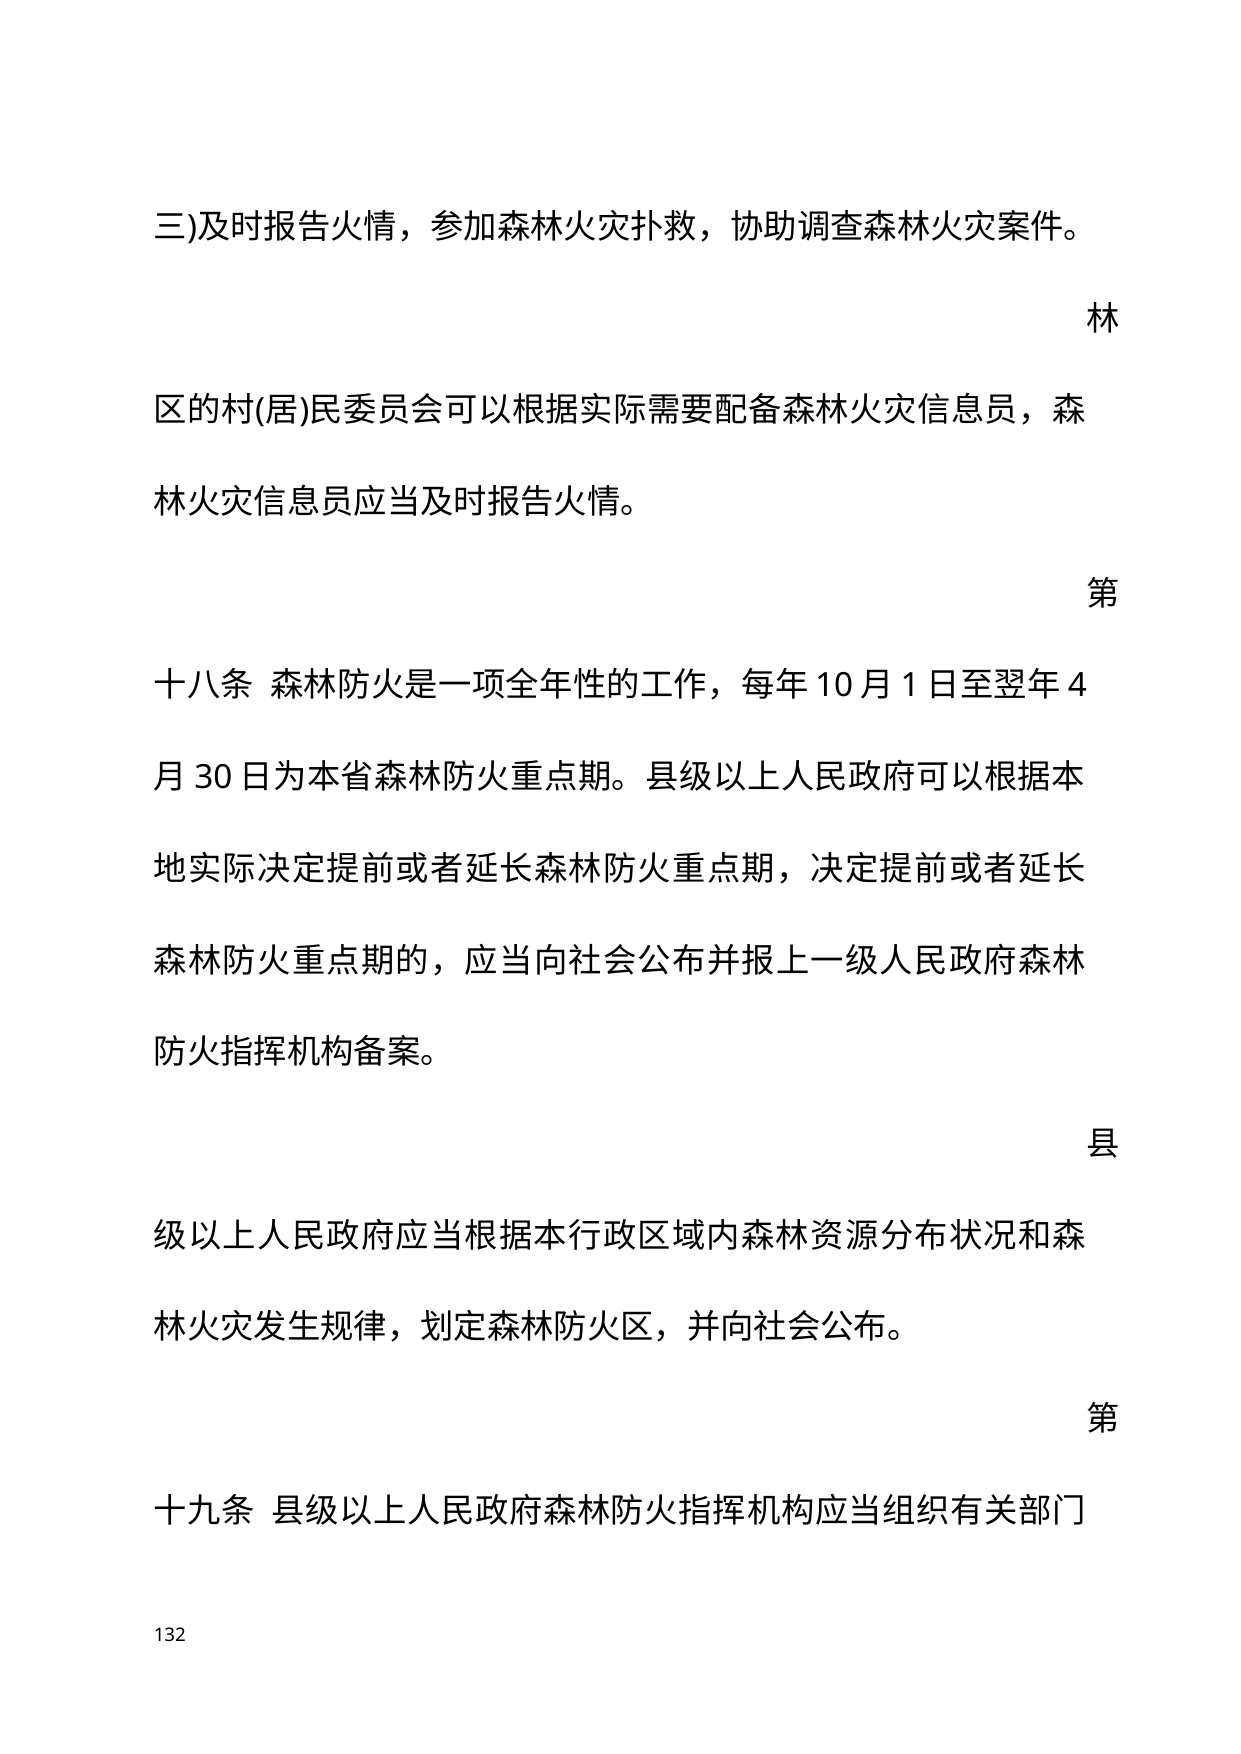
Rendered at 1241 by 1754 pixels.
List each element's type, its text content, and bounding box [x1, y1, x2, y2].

text 第十八条 森林防火是一项全年性的工作，每年10月1日至翌年4月30日为本省森林防火重点期。县级以上人民政府可以根据本地实际决定提前或者延长森林防火重点期，决定提前或者延长森林防火重点期的，应当向社会公布并报上一级人民政府森林防火指挥机构备案。 [153, 545, 1087, 1095]
text 林区的村(居)民委员会可以根据实际需要配备森林火灾信息员，森林火灾信息员应当及时报告火情。 [153, 270, 1087, 545]
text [153, 178, 1087, 270]
text 县级以上人民政府应当根据本行政区域内森林资源分布状况和森林火灾发生规律，划定森林防火区，并向社会公布。 [153, 1095, 1087, 1370]
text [153, 1370, 1087, 1553]
